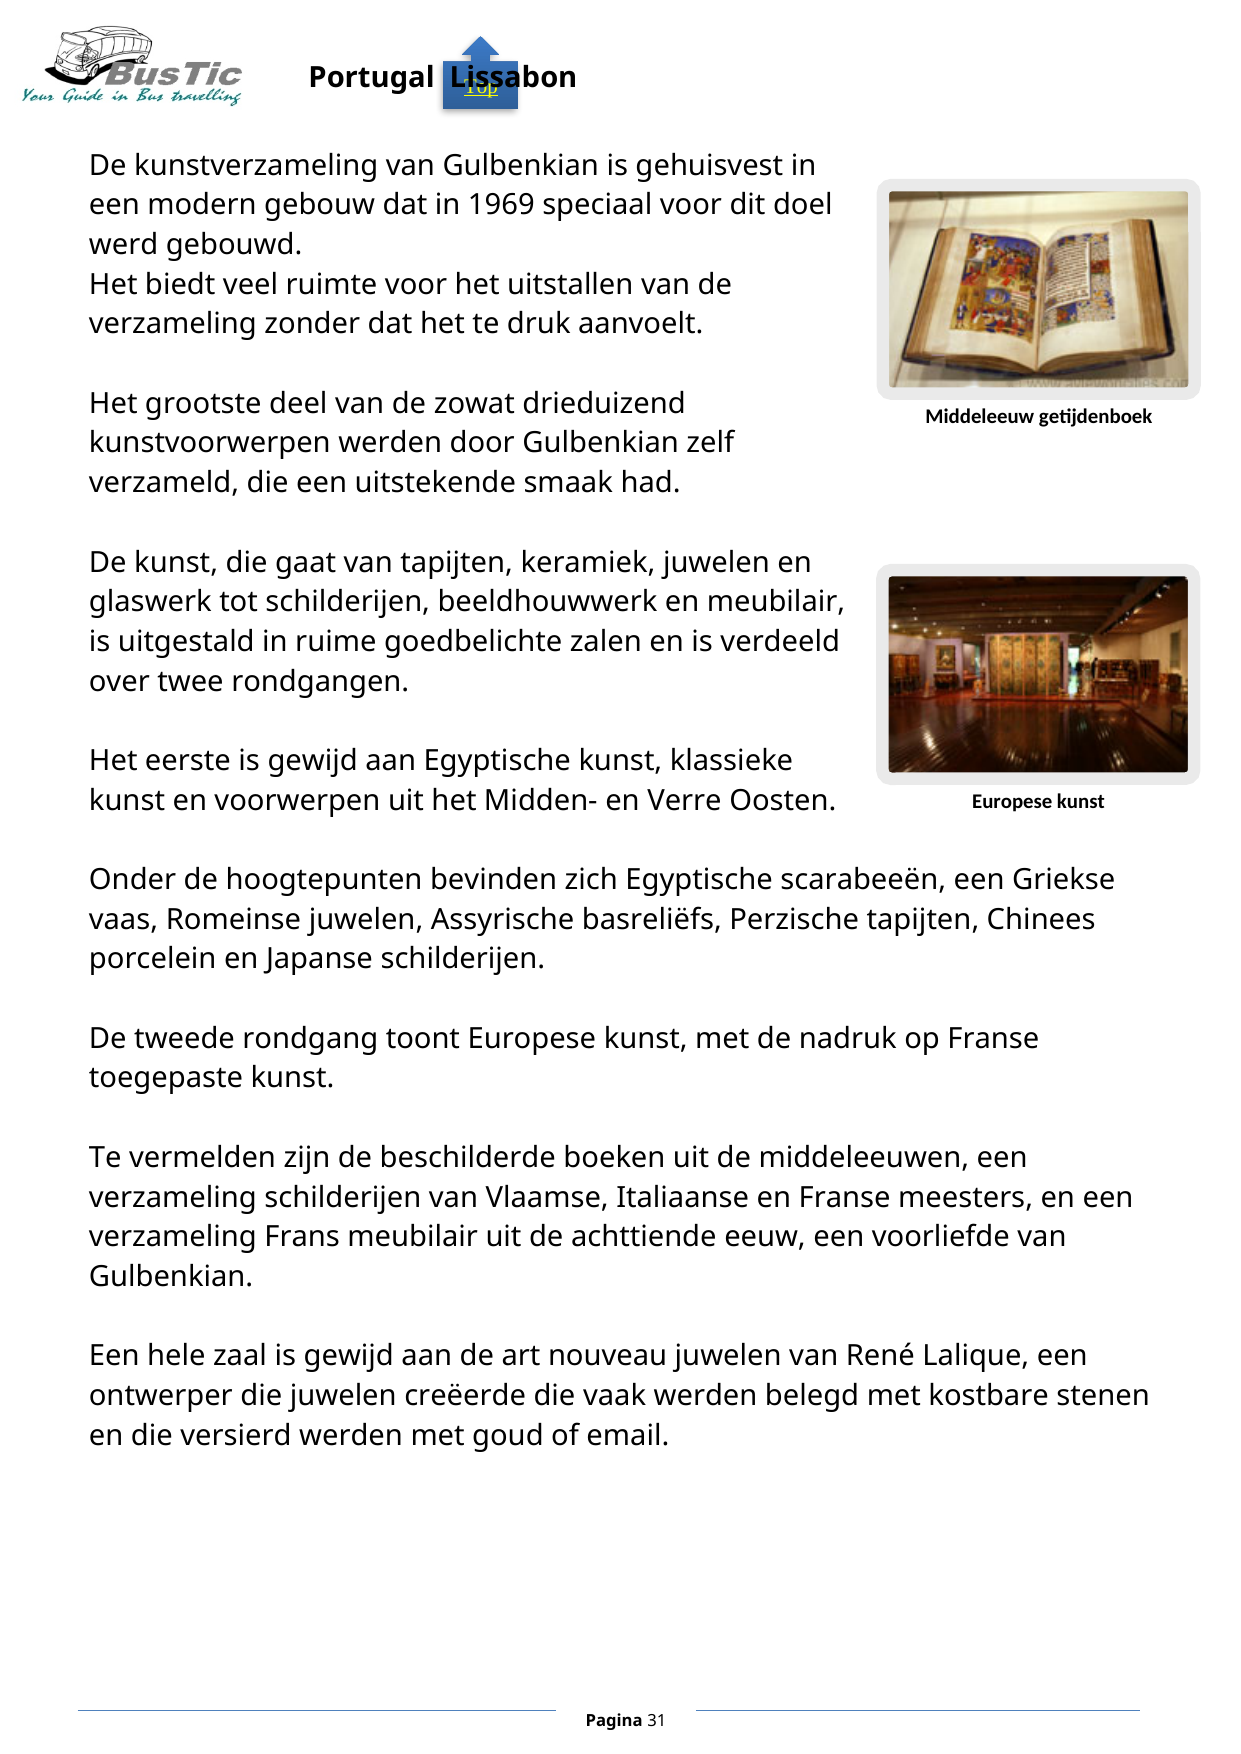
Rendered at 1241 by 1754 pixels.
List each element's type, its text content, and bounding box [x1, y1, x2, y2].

text Onder de hoogtepunten bevinden zich Egyptische scarabeeën, een Griekse vaas, Romeinse juwelen, Assyrische basreliëfs, Perzische tapijten, Chinees porcelein en Japanse schilderijen. De tweede rondgang toont Europese kunst, met de nadruk op Franse toegepaste kunst. [89, 858, 1152, 1096]
text De kunst, die gaat van tapijten, keramiek, juwelen en glaswerk tot schilderijen, beeldhouwwerk en meubilair, is uitgestald in ruime goedbelichte zalen en is verdeeld over twee rondgangen. Het eerste is gewijd aan Egyptische kunst, klassieke kunst en voorwerpen uit het Midden- en Verre Oosten. [89, 541, 1152, 819]
picture [889, 577, 1187, 772]
text Een hele zaal is gewijd aan de art nouveau juwelen van René Lalique, een ontwerper die juwelen creëerde die vaak werden belegd met kostbare stenen en die versierd werden met goud of email. [89, 1334, 1152, 1454]
picture [14, 21, 251, 110]
text Te vermelden zijn de beschilderde boeken uit de middeleeuwen, een verzameling schilderijen van Vlaamse, Italiaanse en Franse meesters, en een verzameling Frans meubilair uit de achttiende eeuw, een voorliefde van Gulbenkian. [89, 1136, 1152, 1295]
picture [890, 192, 1188, 387]
text Het biedt veel ruimte voor het uitstallen van de verzameling zonder dat het te druk aanvoelt. Het grootste deel van de zowat drieduizend kunstvoorwerpen werden door Gulbenkian zelf verzameld, die een uitstekende smaak had. [89, 263, 1152, 501]
text De kunstverzameling van Gulbenkian is gehuisvest in een modern gebouw dat in 1969 speciaal voor dit doel werd gebouwd. [89, 144, 1152, 263]
